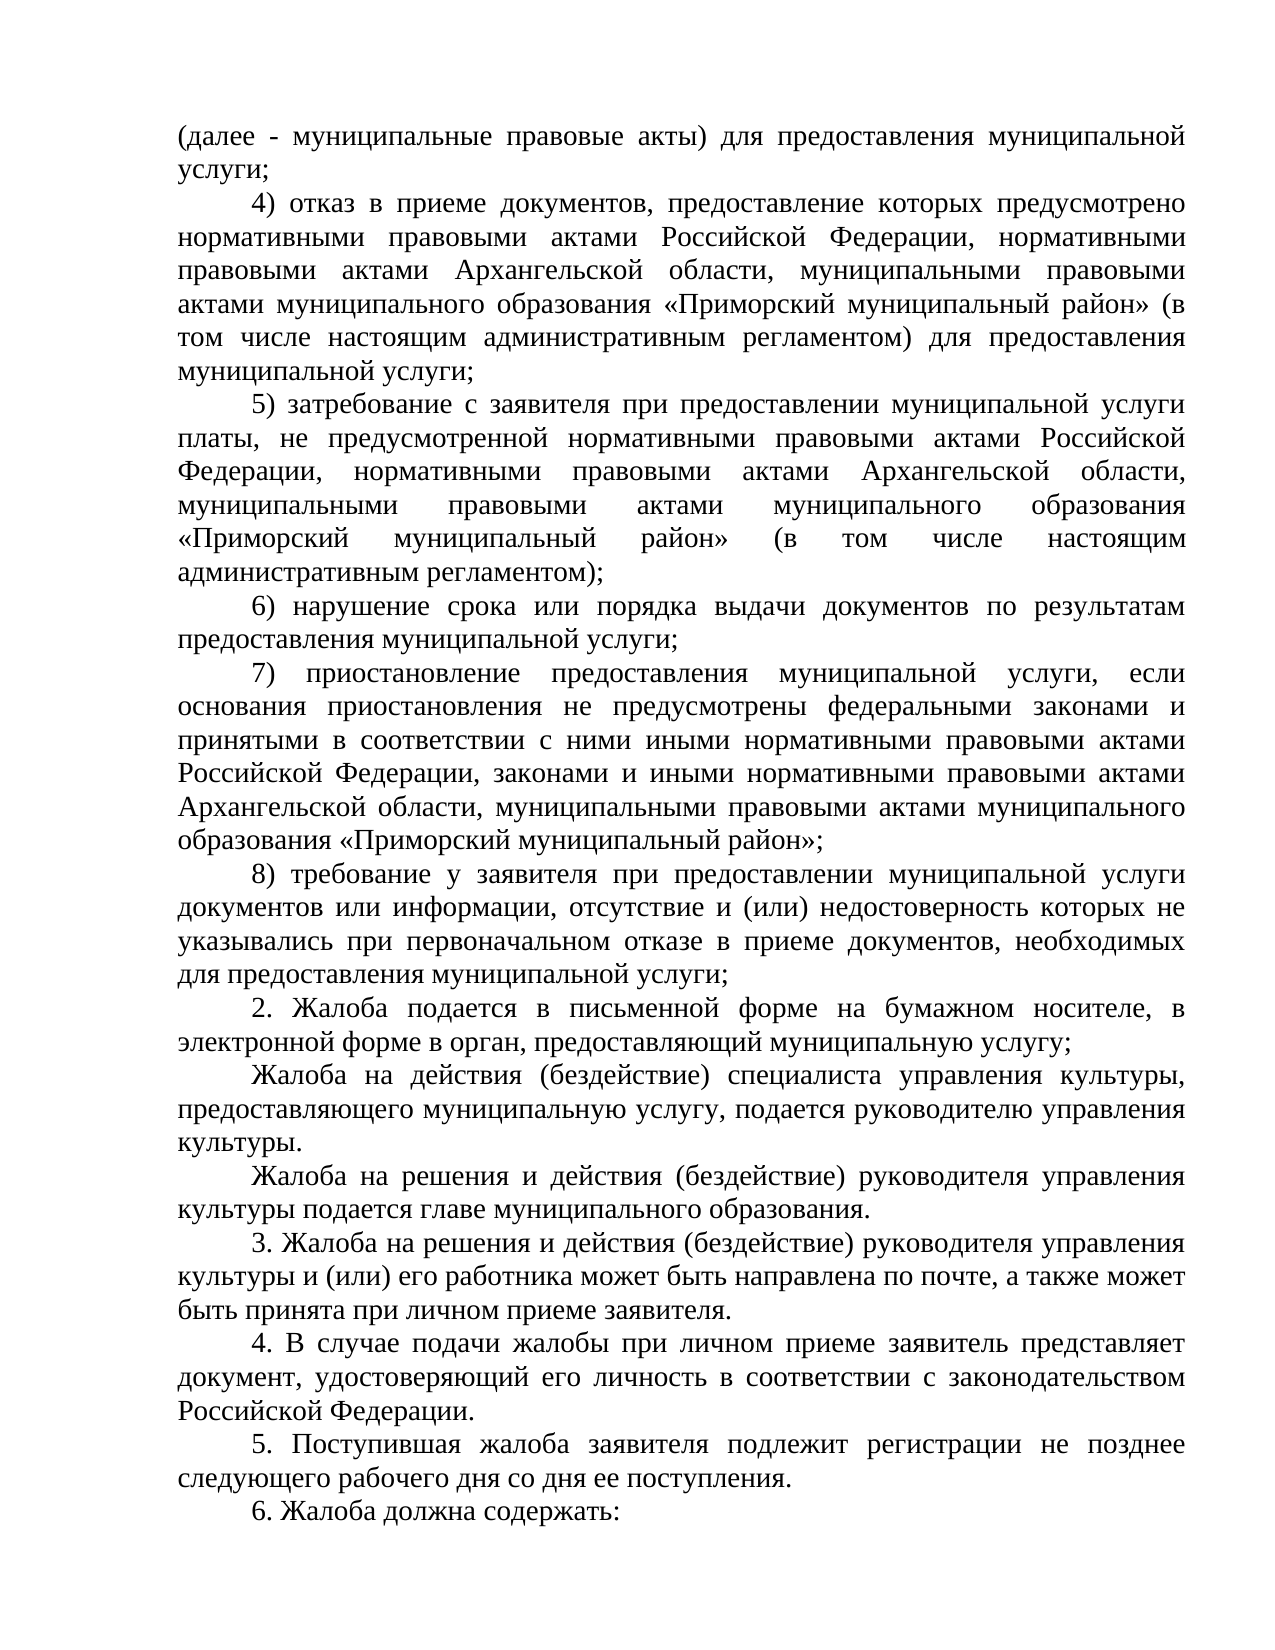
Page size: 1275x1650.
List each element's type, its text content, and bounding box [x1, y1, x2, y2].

text 5) затребование с заявителя при предоставлении муниципальной услуги платы, не предусмотренной нормативными правовыми актами Российской Федерации, нормативными правовыми актами Архангельской области, муниципальными правовыми актами муниципального образования «Приморский муниципальный район» (в том числе настоящим административным регламентом); [177, 386, 1186, 588]
text 6) нарушение срока или порядка выдачи документов по результатам предоставления муниципальной услуги; [177, 588, 1186, 655]
text 8) требование у заявителя при предоставлении муниципальной услуги документов или информации, отсутствие и (или) недостоверность которых не указывались при первоначальном отказе в приеме документов, необходимых для предоставления муниципальной услуги; [177, 856, 1186, 990]
text 2. Жалоба подается в письменной форме на бумажном носителе, в электронной форме в орган, предоставляющий муниципальную услугу; [177, 990, 1186, 1057]
text 3. Жалоба на решения и действия (бездействие) руководителя управления культуры и (или) его работника может быть направлена по почте, а также может быть принята при личном приеме заявителя. [177, 1225, 1186, 1326]
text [177, 118, 1186, 185]
text 5. Поступившая жалоба заявителя подлежит регистрации не позднее следующего рабочего дня со дня ее поступления. [177, 1426, 1186, 1493]
text Жалоба на действия (бездействие) специалиста управления культуры, предоставляющего муниципальную услугу, подается руководителю управления культуры. [177, 1057, 1186, 1158]
text Жалоба на решения и действия (бездействие) руководителя управления культуры подается главе муниципального образования. [177, 1158, 1186, 1225]
text 7) приостановление предоставления муниципальной услуги, если основания приостановления не предусмотрены федеральными законами и принятыми в соответствии с ними иными нормативными правовыми актами Российской Федерации, законами и иными нормативными правовыми актами Архангельской области, муниципальными правовыми актами муниципального образования «Приморский муниципальный район»; [177, 655, 1186, 856]
text 6. Жалоба должна содержать: [177, 1493, 1186, 1527]
text 4) отказ в приеме документов, предоставление которых предусмотрено нормативными правовыми актами Российской Федерации, нормативными правовыми актами Архангельской области, муниципальными правовыми актами муниципального образования «Приморский муниципальный район» (в том числе настоящим административным регламентом) для предоставления муниципальной услуги; [177, 185, 1186, 386]
text 4. В случае подачи жалобы при личном приеме заявитель представляет документ, удостоверяющий его личность в соответствии с законодательством Российской Федерации. [177, 1326, 1186, 1426]
